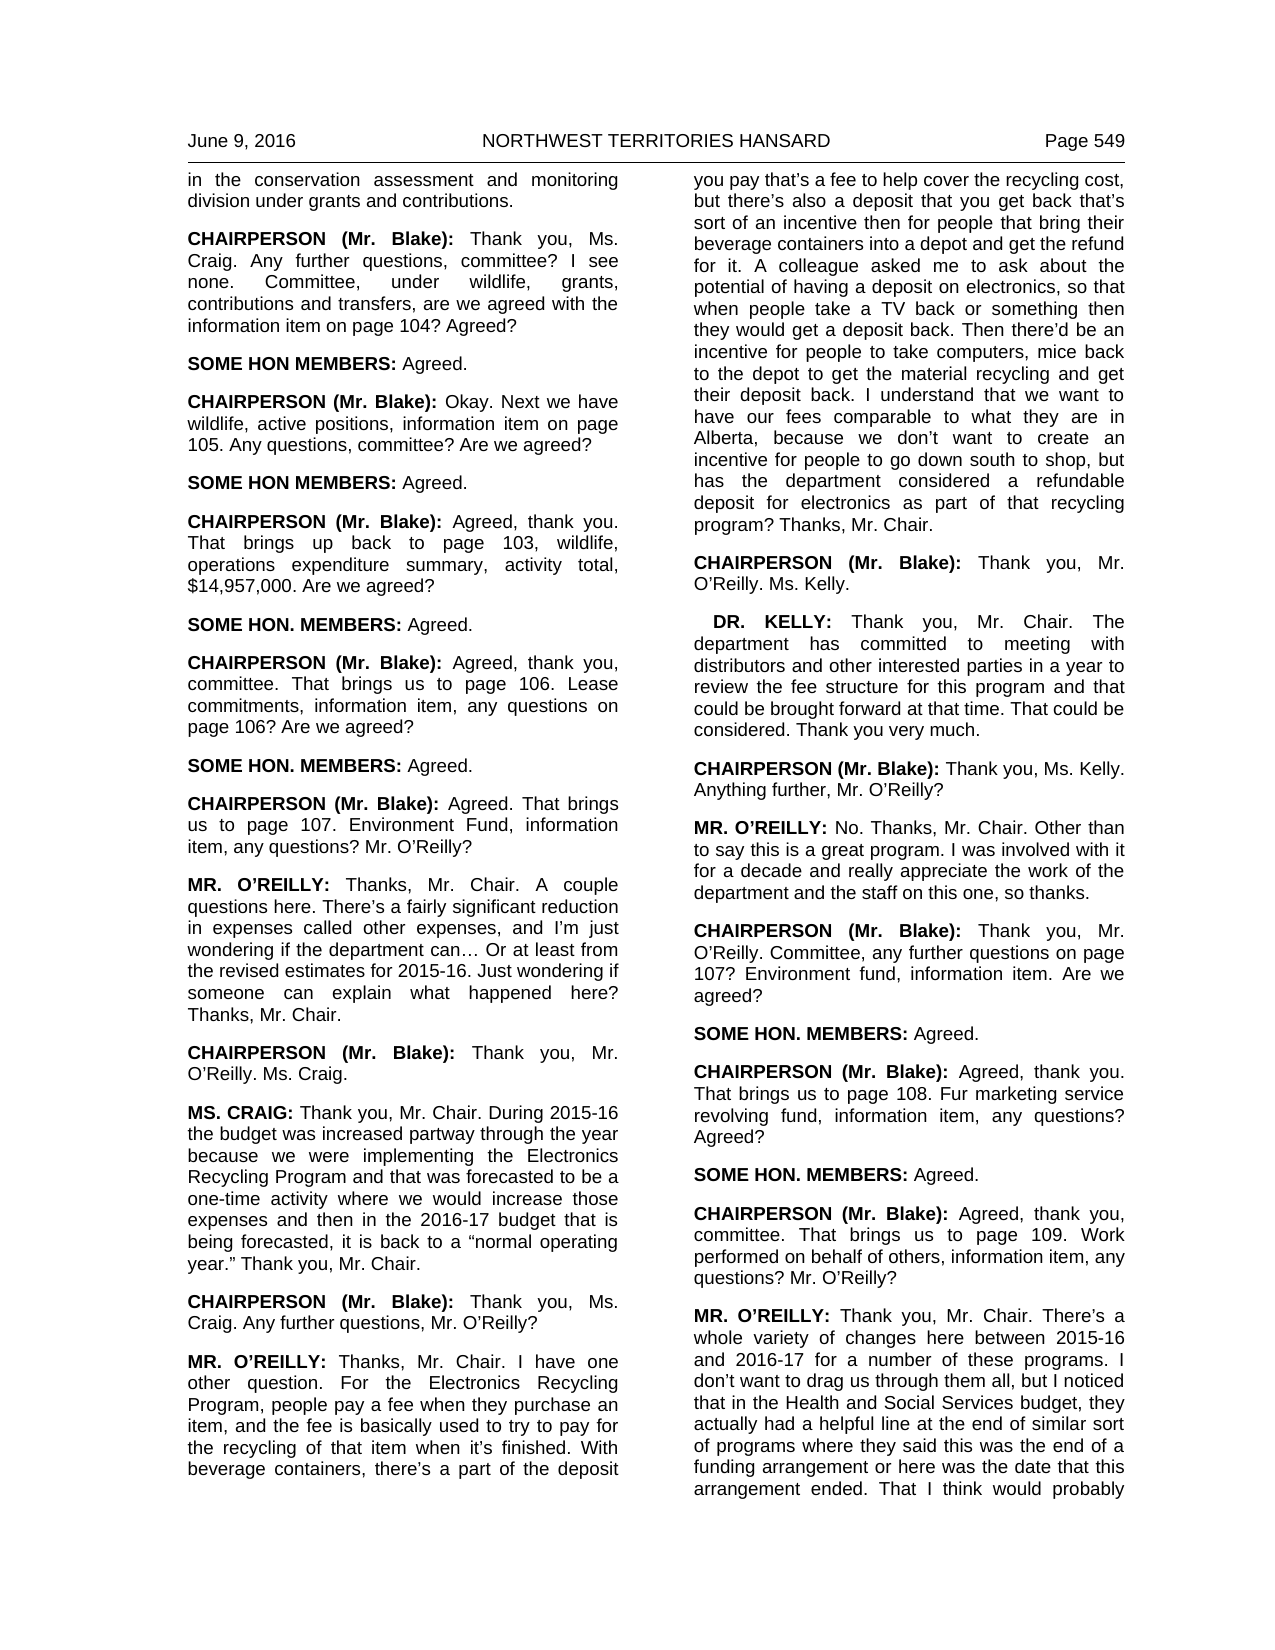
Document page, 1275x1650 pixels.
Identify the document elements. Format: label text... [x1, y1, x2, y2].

text MR. O’REILLY: Thanks, Mr. Chair. I have one other question. For the Electronics Recycling Program, people pay a fee when they purchase an item, and the fee is basically used to try to pay for the recycling of that item when it’s finished. With beverage containers, there’s a part of the deposit you pay that’s a fee to help cover the recycling cost, but there’s also a deposit that you get back that’s sort of an incentive then for people that bring their beverage containers into a depot and get the refund for it. A colleague asked me to ask about the potential of having a deposit on electronics, so that when people take a TV back or something then they would get a deposit back. Then there’d be an incentive for people to take computers, mice back to the depot to get the material recycling and get their deposit back. I understand that we want to have our fees comparable to what they are in Alberta, because we don’t want to create an incentive for people to go down south to shop, but has the department considered a refundable deposit for electronics as part of that recycling program? Thanks, Mr. Chair. [694, 168, 1125, 535]
text CHAIRPERSON (Mr. Blake): Thank you, Mr. O’Reilly. Ms. Kelly. [694, 552, 1125, 595]
text CHAIRPERSON (Mr. Blake): Thank you, Ms. Craig. Any further questions, Mr. O’Reilly? [187, 1291, 619, 1334]
text CHAIRPERSON (Mr. Blake): Agreed, thank you. That brings us to page 108. Fur marketing service revolving fund, information item, any questions? Agreed? [694, 1061, 1125, 1147]
text MR. O’REILLY: Thanks, Mr. Chair. A couple questions here. There’s a fairly significant reduction in expenses called other expenses, and I’m just wondering if the department can… Or at least from the revised estimates for 2015-16. Just wondering if someone can explain what happened here? Thanks, Mr. Chair. [187, 874, 619, 1025]
text CHAIRPERSON (Mr. Blake): Thank you, Ms. Craig. Any further questions, committee? I see none. Committee, under wildlife, grants, contributions and transfers, are we agreed with the information item on page 104? Agreed? [187, 228, 619, 336]
text SOME HON. MEMBERS: Agreed. [187, 613, 619, 635]
text CHAIRPERSON (Mr. Blake): Thank you, Mr. O’Reilly. Ms. Craig. [187, 1042, 619, 1085]
text SOME HON MEMBERS: Agreed. [187, 353, 619, 374]
text CHAIRPERSON (Mr. Blake): Thank you, Mr. O’Reilly. Committee, any further questions on page 107? Environment fund, information item. Are we agreed? [694, 920, 1125, 1006]
text SOME HON. MEMBERS: Agreed. [187, 754, 619, 776]
text SOME HON. MEMBERS: Agreed. [694, 1164, 1125, 1186]
text CHAIRPERSON (Mr. Blake): Thank you, Ms. Kelly. Anything further, Mr. O’Reilly? [694, 757, 1125, 801]
text SOME HON. MEMBERS: Agreed. [694, 1023, 1125, 1044]
text MS. CRAIG: Thank you, Mr. Chair. During 2015-16 the budget was increased partway through the year because we were implementing the Electronics Recycling Program and that was forecasted to be a one-time activity where we would increase those expenses and then in the 2016-17 budget that is being forecasted, it is back to a “normal operating year.” Thank you, Mr. Chair. [187, 1101, 619, 1274]
text CHAIRPERSON (Mr. Blake): Agreed, thank you. That brings up back to page 103, wildlife, operations expenditure summary, activity total, $14,957,000. Are we agreed? [187, 510, 619, 597]
text CHAIRPERSON (Mr. Blake): Agreed, thank you, committee. That brings us to page 106. Lease commitments, information item, any questions on page 106? Are we agreed? [187, 652, 619, 738]
text MR. O’REILLY: No. Thanks, Mr. Chair. Other than to say this is a great program. I was involved with it for a decade and really appreciate the work of the department and the staff on this one, so thanks. [694, 817, 1125, 903]
text DR. KELLY: Thank you, Mr. Chair. The department has committed to meeting with distributors and other interested parties in a year to review the fee structure for this program and that could be brought forward at that time. That could be considered. Thank you very much. [694, 611, 1125, 741]
text SOME HON MEMBERS: Agreed. [187, 472, 619, 494]
text CHAIRPERSON (Mr. Blake): Okay. Next we have wildlife, active positions, information item on page 105. Any questions, committee? Are we agreed? [187, 391, 619, 456]
text CHAIRPERSON (Mr. Blake): Agreed, thank you, committee. That brings us to page 109. Work performed on behalf of others, information item, any questions? Mr. O’Reilly? [694, 1202, 1125, 1289]
text CHAIRPERSON (Mr. Blake): Agreed. That brings us to page 107. Environment Fund, information item, any questions? Mr. O’Reilly? [187, 793, 619, 857]
